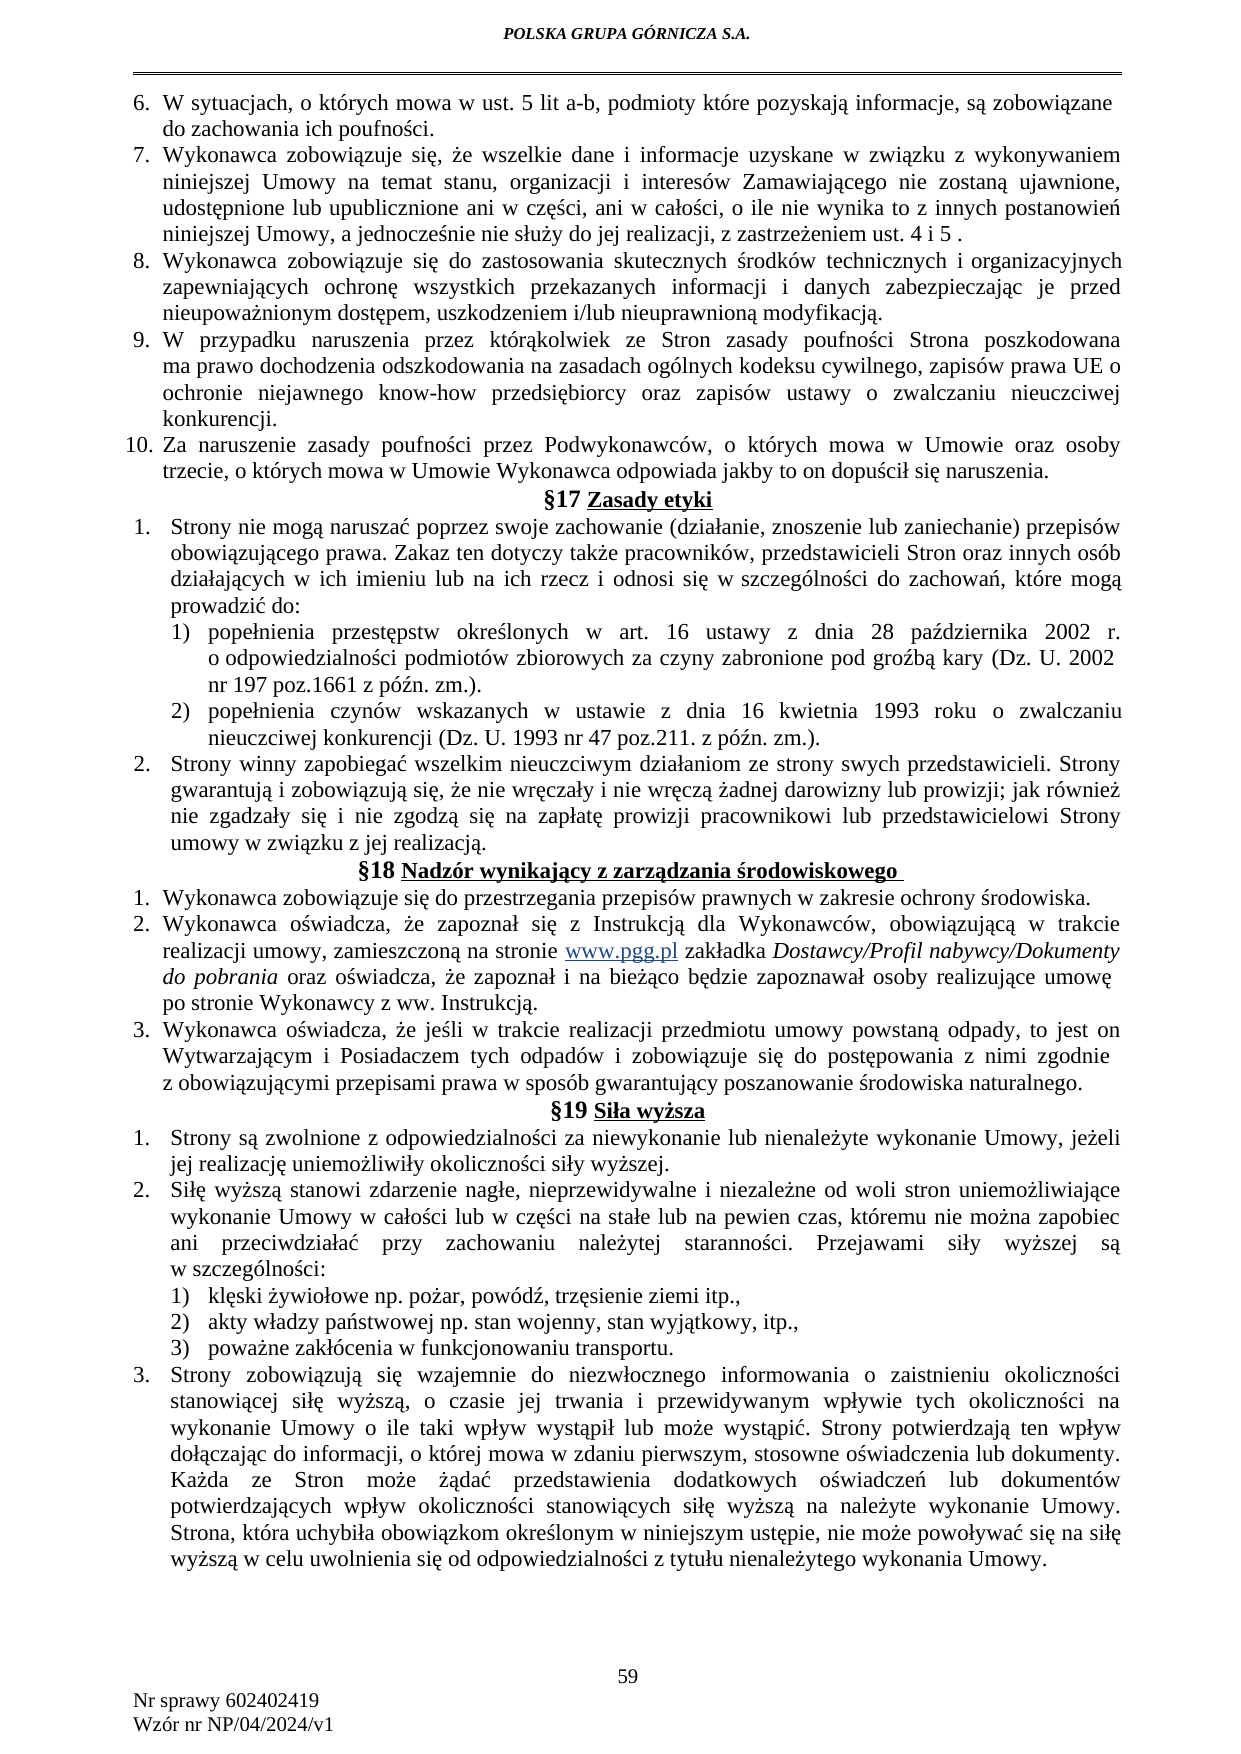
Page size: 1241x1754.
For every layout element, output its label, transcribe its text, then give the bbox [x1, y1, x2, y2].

list Wykonawca oświadcza, że zapoznał się z Instrukcją dla Wykonawców, obowiązującą w trakcie realizacji umowy, zamieszczoną na stronie www.pgg.pl zakładka Dostawcy/Profil nabywcy/Dokumenty do pobrania oraz oświadcza, że zapoznał i na bieżąco będzie zapoznawał osoby realizujące umowę po stronie Wykonawcy z ww. Instrukcją. [133, 910, 1122, 1016]
list Wykonawca zobowiązuje się do zastosowania skutecznych środków technicznych i organizacyjnych zapewniających ochronę wszystkich przekazanych informacji i danych zabezpieczając je przed nieupoważnionym dostępem, uszkodzeniem i/lub nieuprawnioną modyfikacją. [133, 247, 1122, 326]
text §18 Nadzór wynikający z zarządzania środowiskowego [133, 855, 1122, 884]
list Strony winny zapobiegać wszelkim nieuczciwym działaniom ze strony swych przedstawicieli. Strony gwarantują i zobowiązują się, że nie wręczały i nie wręczą żadnej darowizny lub prowizji; jak również nie zgadzały się i nie zgodzą się na zapłatę prowizji pracownikowi lub przedstawicielowi Strony umowy w związku z jej realizacją. [133, 750, 1122, 855]
text §19 Siła wyższa [133, 1095, 1122, 1124]
list akty władzy państwowej np. stan wojenny, stan wyjątkowy, itp., [170, 1308, 1122, 1334]
list Wykonawca zobowiązuje się, że wszelkie dane i informacje uzyskane w związku z wykonywaniem niniejszej Umowy na temat stanu, organizacji i interesów Zamawiającego nie zostaną ujawnione, udostępnione lub upublicznione ani w części, ani w całości, o ile nie wynika to z innych postanowień niniejszej Umowy, a jednocześnie nie służy do jej realizacji, z zastrzeżeniem ust. 4 i 5 . [133, 141, 1122, 247]
list Za naruszenie zasady poufności przez Podwykonawców, o których mowa w Umowie oraz osoby trzecie, o których mowa w Umowie Wykonawca odpowiada jakby to on dopuścił się naruszenia. [125, 431, 1122, 484]
list popełnienia czynów wskazanych w ustawie z dnia 16 kwietnia 1993 roku o zwalczaniu nieuczciwej konkurencji (Dz. U. 1993 nr 47 poz.211. z późn. zm.). [171, 697, 1122, 750]
list Siłę wyższą stanowi zdarzenie nagłe, nieprzewidywalne i niezależne od woli stron uniemożliwiające wykonanie Umowy w całości lub w części na stałe lub na pewien czas, któremu nie można zapobiec ani przeciwdziałać przy zachowaniu należytej staranności. Przejawami siły wyższej są w szczególności: [133, 1176, 1122, 1282]
list poważne zakłócenia w funkcjonowaniu transportu. [170, 1334, 1122, 1361]
list klęski żywiołowe np. pożar, powódź, trzęsienie ziemi itp., [170, 1282, 1122, 1308]
list Wykonawca oświadcza, że jeśli w trakcie realizacji przedmiotu umowy powstaną odpady, to jest on Wytwarzającym i Posiadaczem tych odpadów i zobowiązuje się do postępowania z nimi zgodnie z obowiązującymi przepisami prawa w sposób gwarantujący poszanowanie środowiska naturalnego. [133, 1016, 1122, 1095]
list W przypadku naruszenia przez którąkolwiek ze Stron zasady poufności Strona poszkodowana ma prawo dochodzenia odszkodowania na zasadach ogólnych kodeksu cywilnego, zapisów prawa UE o ochronie niejawnego know-how przedsiębiorcy oraz zapisów ustawy o zwalczaniu nieuczciwej konkurencji. [133, 326, 1122, 431]
text §17 Zasady etyki [133, 484, 1122, 513]
list popełnienia przestępstw określonych w art. 16 ustawy z dnia 28 października 2002 r. o odpowiedzialności podmiotów zbiorowych za czyny zabronione pod groźbą kary (Dz. U. 2002 nr 197 poz.1661 z późn. zm.). [171, 618, 1122, 697]
list Wykonawca zobowiązuje się do przestrzegania przepisów prawnych w zakresie ochrony środowiska. [133, 884, 1122, 910]
list Strony są zwolnione z odpowiedzialności za niewykonanie lub nienależyte wykonanie Umowy, jeżeli jej realizację uniemożliwiły okoliczności siły wyższej. [133, 1124, 1122, 1176]
list W sytuacjach, o których mowa w ust. 5 lit a-b, podmioty które pozyskają informacje, są zobowiązane do zachowania ich poufności. [133, 89, 1122, 141]
list Strony nie mogą naruszać poprzez swoje zachowanie (działanie, znoszenie lub zaniechanie) przepisów obowiązującego prawa. Zakaz ten dotyczy także pracowników, przedstawicieli Stron oraz innych osób działających w ich imieniu lub na ich rzecz i odnosi się w szczególności do zachowań, które mogą prowadzić do: [133, 513, 1122, 618]
list Strony zobowiązują się wzajemnie do niezwłocznego informowania o zaistnieniu okoliczności stanowiącej siłę wyższą, o czasie jej trwania i przewidywanym wpływie tych okoliczności na wykonanie Umowy o ile taki wpływ wystąpił lub może wystąpić. Strony potwierdzają ten wpływ dołączając do informacji, o której mowa w zdaniu pierwszym, stosowne oświadczenia lub dokumenty. Każda ze Stron może żądać przedstawienia dodatkowych oświadczeń lub dokumentów potwierdzających wpływ okoliczności stanowiących siłę wyższą na należyte wykonanie Umowy. Strona, która uchybiła obowiązkom określonym w niniejszym ustępie, nie może powoływać się na siłę wyższą w celu uwolnienia się od odpowiedzialności z tytułu nienależytego wykonania Umowy. [133, 1361, 1122, 1572]
